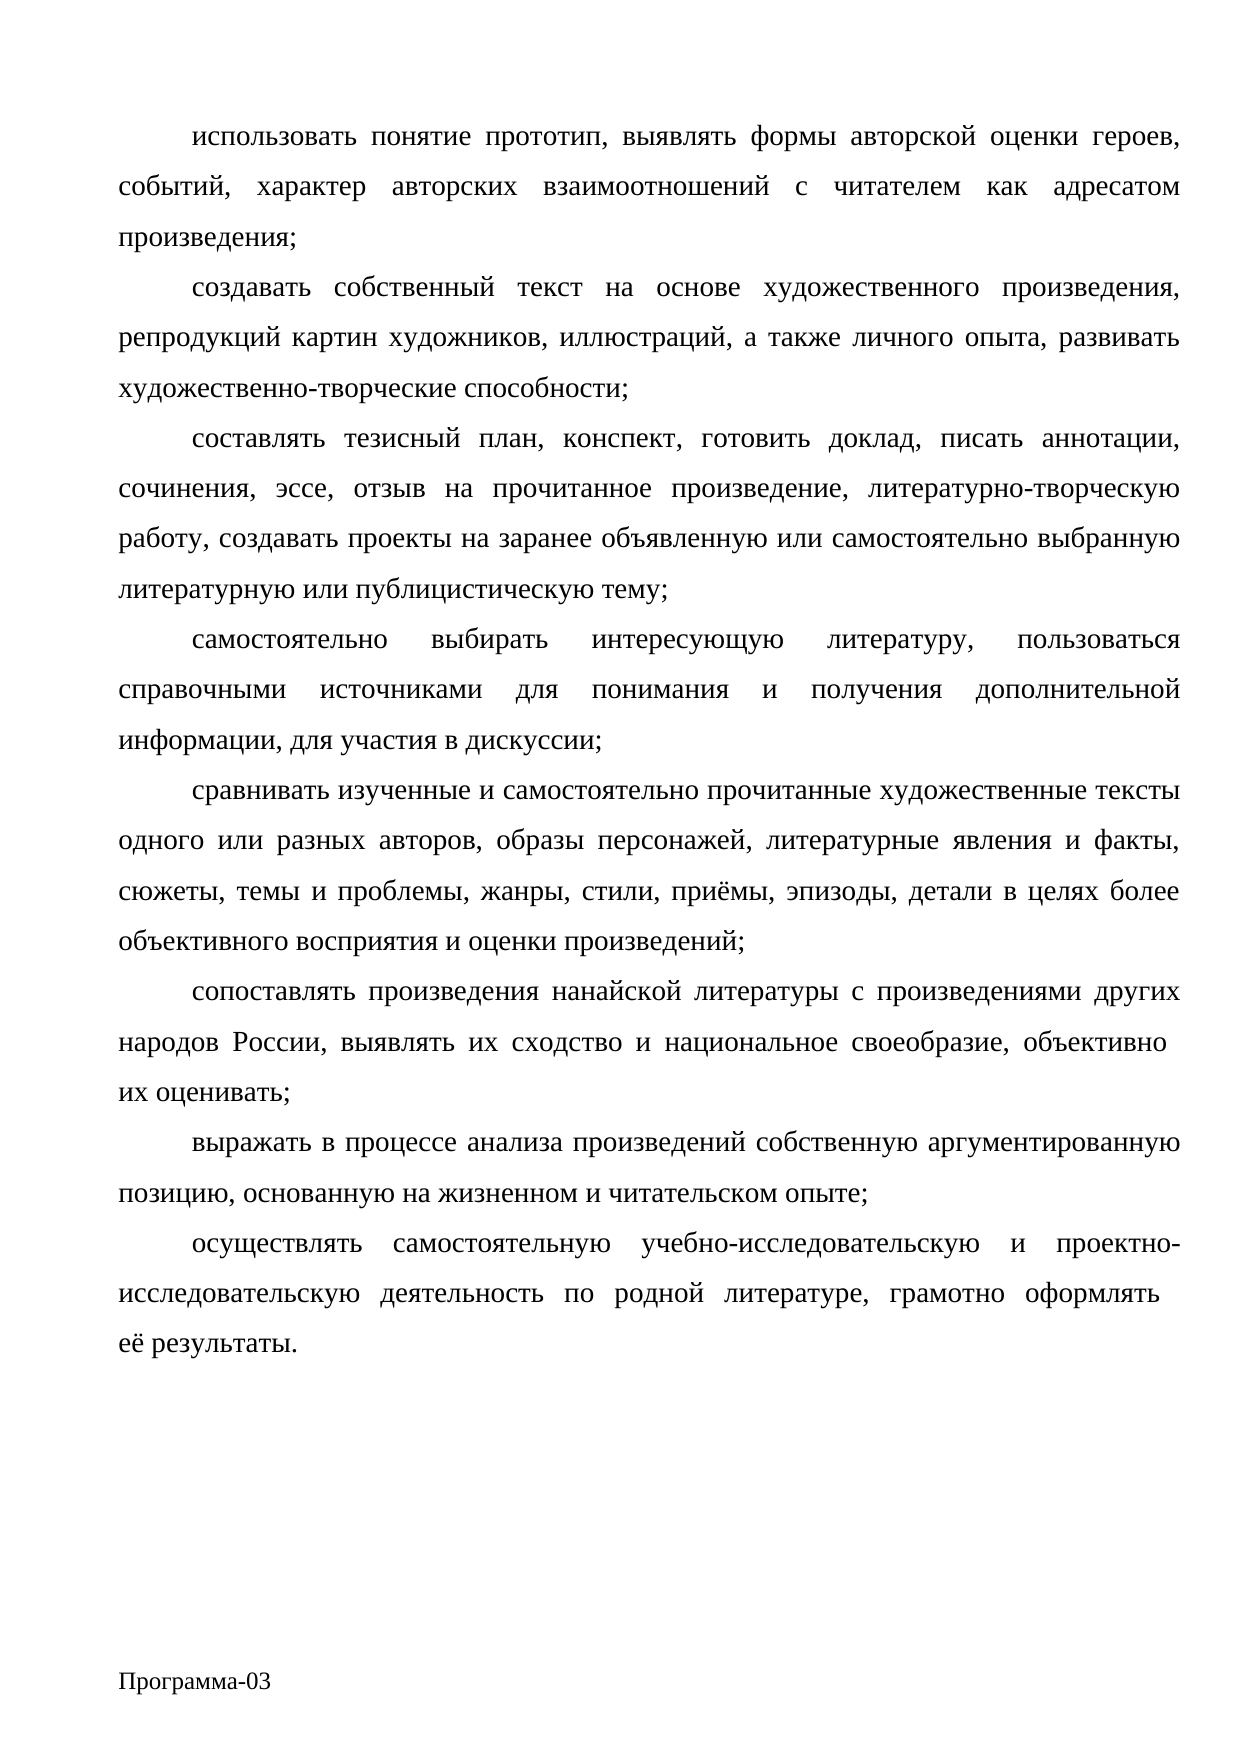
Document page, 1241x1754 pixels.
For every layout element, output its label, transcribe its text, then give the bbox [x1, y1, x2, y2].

text сравнивать изученные и самостоятельно прочитанные художественные тексты одного или разных авторов, образы персонажей, литературные явления и факты, сюжеты, темы и проблемы, жанры, стили, приёмы, эпизоды, детали в целях более объективного восприятия и оценки произведений; [118, 772, 1181, 957]
text сопоставлять произведения нанайской литературы с произведениями других народов России, выявлять их сходство и национальное своеобразие, объективно их оценивать; [118, 973, 1181, 1108]
text выражать в процессе анализа произведений собственную аргументированную позицию, основанную на жизненном и читательском опыте; [118, 1124, 1181, 1208]
text использовать понятие прототип, выявлять формы авторской оценки героев, событий, характер авторских взаимоотношений с читателем как адресатом произведения; [118, 118, 1181, 252]
text составлять тезисный план, конспект, готовить доклад, писать аннотации, сочинения, эссе, отзыв на прочитанное произведение, литературно-творческую работу, создавать проекты на заранее объявленную или самостоятельно выбранную литературную или публицистическую тему; [118, 420, 1181, 604]
text создавать собственный текст на основе художественного произведения, репродукций картин художников, иллюстраций, а также личного опыта, развивать художественно-творческие способности; [118, 269, 1181, 403]
text осуществлять самостоятельную учебно-исследовательскую и проектно-исследовательскую деятельность по родной литературе, грамотно оформлять её результаты. [118, 1225, 1181, 1359]
text самостоятельно выбирать интересующую литературу, пользоваться справочными источниками для понимания и получения дополнительной информации, для участия в дискуссии; [118, 621, 1181, 755]
